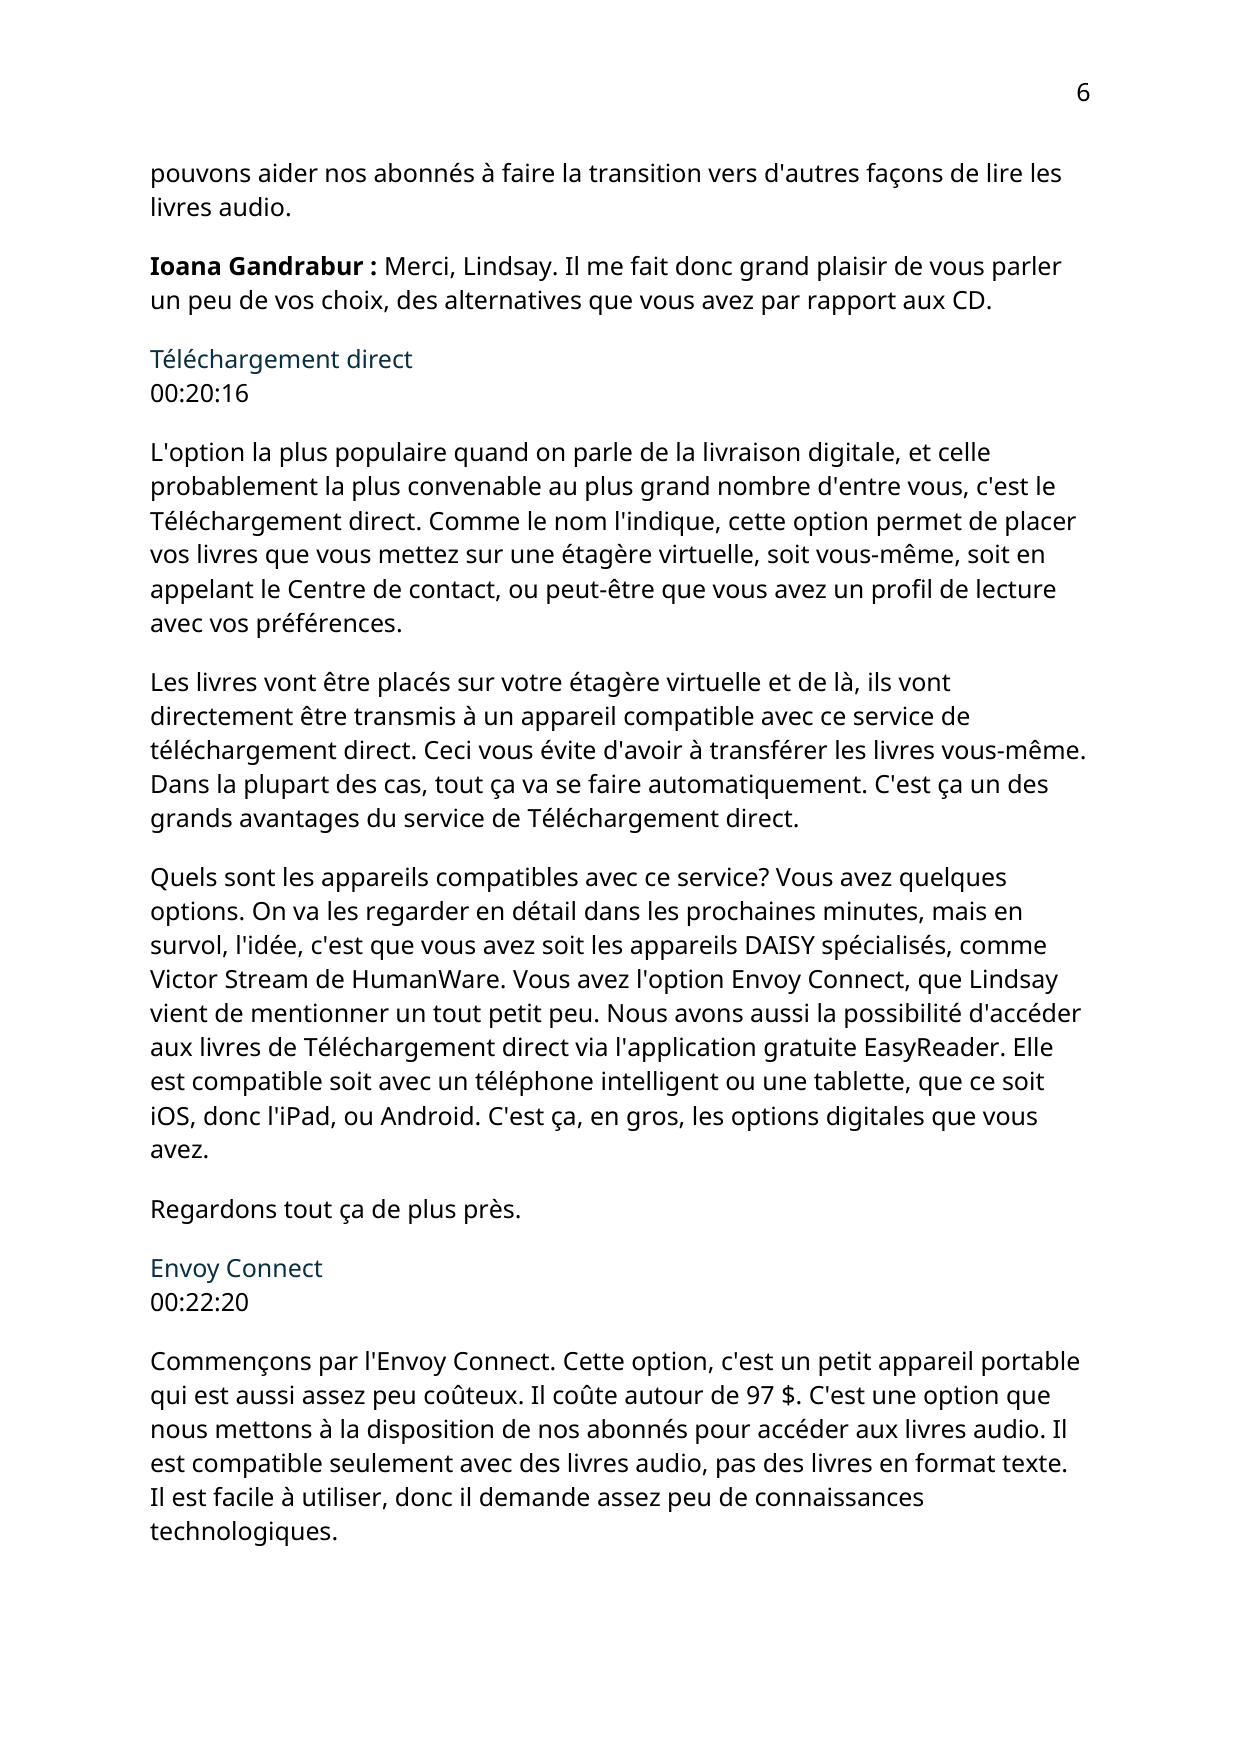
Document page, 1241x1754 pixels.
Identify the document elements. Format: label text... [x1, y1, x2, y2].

text Les livres vont être placés sur votre étagère virtuelle et de là, ils vont directement être transmis à un appareil compatible avec ce service de téléchargement direct. Ceci vous évite d'avoir à transférer les livres vous-même. Dans la plupart des cas, tout ça va se faire automatiquement. C'est ça un des grands avantages du service de Téléchargement direct. [150, 664, 1090, 835]
text L'option la plus populaire quand on parle de la livraison digitale, et celle probablement la plus convenable au plus grand nombre d'entre vous, c'est le Téléchargement direct. Comme le nom l'indique, cette option permet de placer vos livres que vous mettez sur une étagère virtuelle, soit vous-même, soit en appelant le Centre de contact, ou peut-être que vous avez un profil de lecture avec vos préférences. [150, 435, 1090, 639]
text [150, 156, 1090, 224]
text Ioana Gandrabur : Merci, Lindsay. Il me fait donc grand plaisir de vous parler un peu de vos choix, des alternatives que vous avez par rapport aux CD. [150, 249, 1090, 317]
text Quels sont les appareils compatibles avec ce service? Vous avez quelques options. On va les regarder en détail dans les prochaines minutes, mais en survol, l'idée, c'est que vous avez soit les appareils DAISY spécialisés, comme Victor Stream de HumanWare. Vous avez l'option Envoy Connect, que Lindsay vient de mentionner un tout petit peu. Nous avons aussi la possibilité d'accéder aux livres de Téléchargement direct via l'application gratuite EasyReader. Elle est compatible soit avec un téléphone intelligent ou une tablette, que ce soit iOS, donc l'iPad, ou Android. C'est ça, en gros, les options digitales que vous avez. [150, 860, 1090, 1166]
text Commençons par l'Envoy Connect. Cette option, c'est un petit appareil portable qui est aussi assez peu coûteux. Il coûte autour de 97 $. C'est une option que nous mettons à la disposition de nos abonnés pour accéder aux livres audio. Il est compatible seulement avec des livres audio, pas des livres en format texte. Il est facile à utiliser, donc il demande assez peu de connaissances technologiques. [150, 1343, 1090, 1548]
text 00:20:16 [150, 376, 1090, 410]
subtitle Téléchargement direct [150, 342, 1090, 376]
subtitle Envoy Connect [150, 1250, 1090, 1284]
text 00:22:20 [150, 1284, 1090, 1318]
text Regardons tout ça de plus près. [150, 1191, 1090, 1225]
